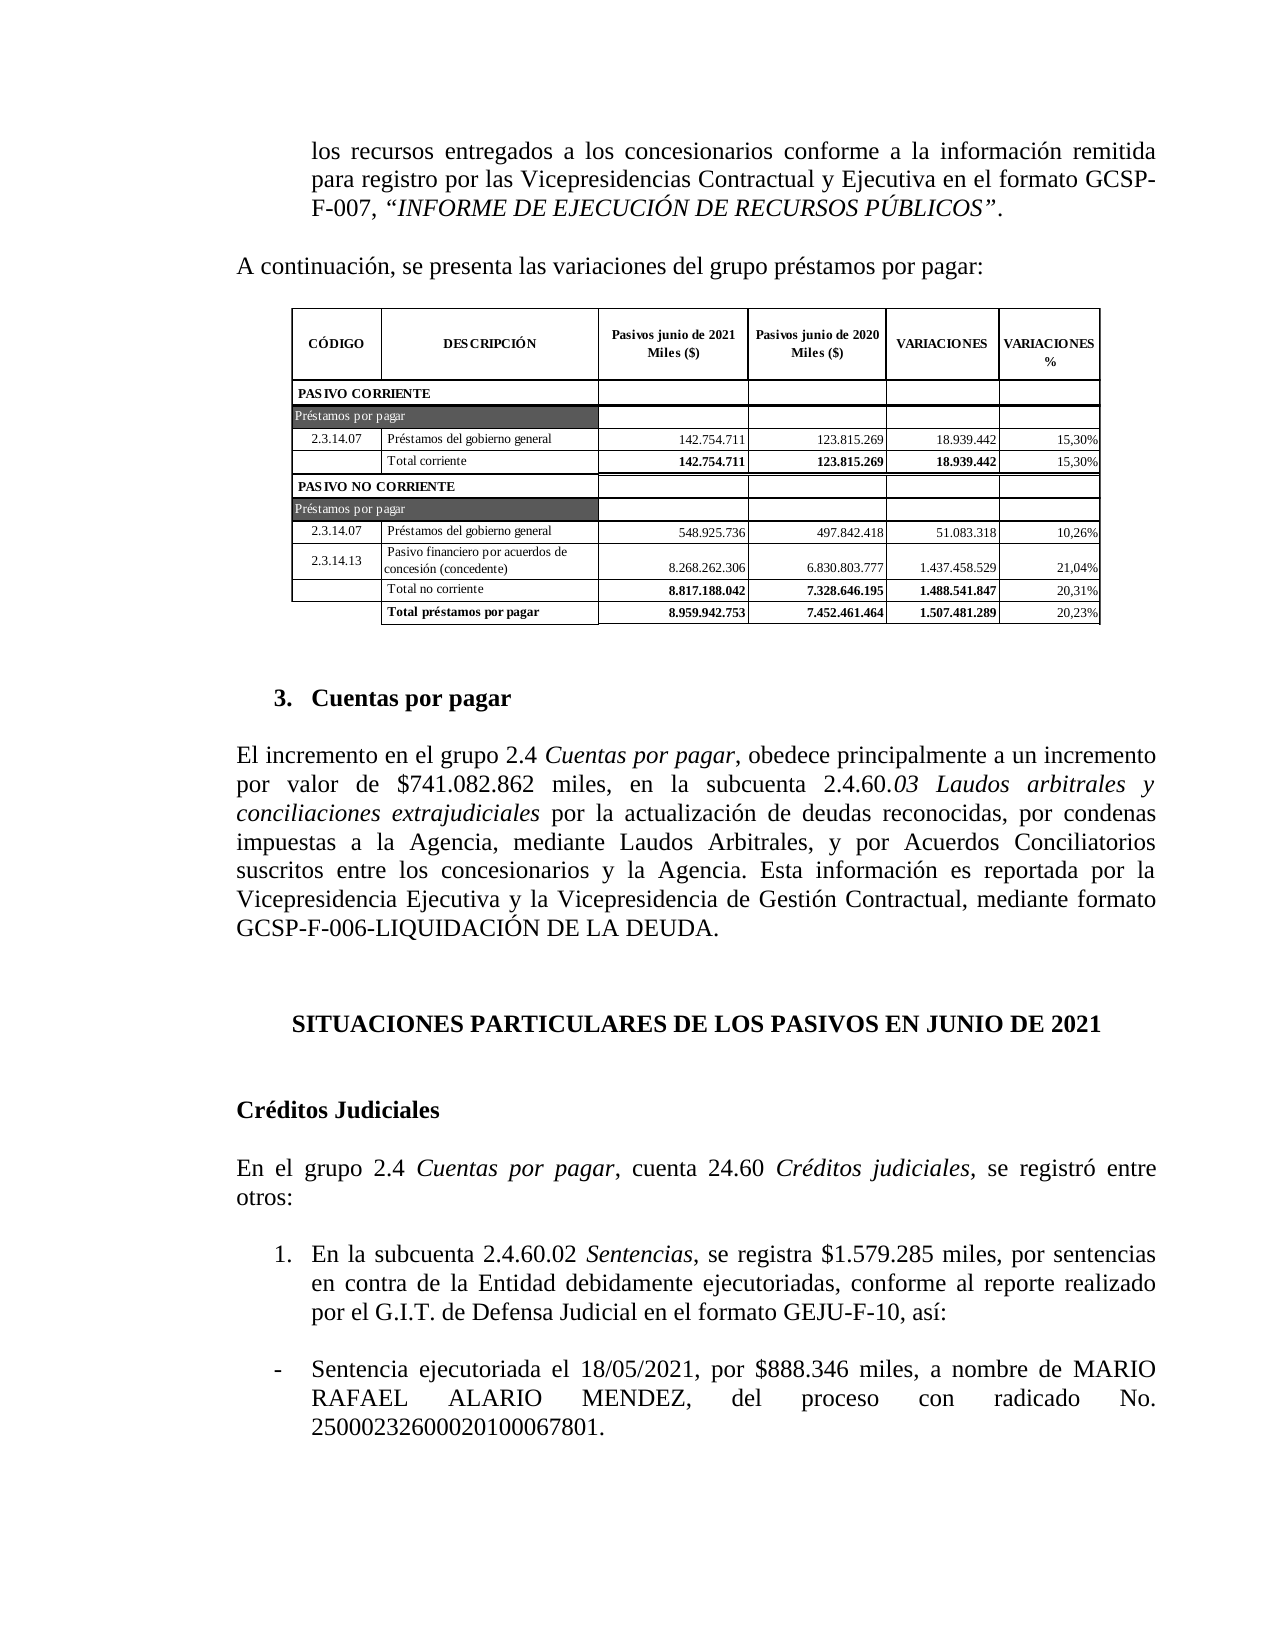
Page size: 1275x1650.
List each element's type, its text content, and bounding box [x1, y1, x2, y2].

list Sentencia ejecutoriada el 18/05/2021, por $888.346 miles, a nombre de MARIO RAFAEL ALARIO MENDEZ, del proceso con radicado No. 25000232600020100067801. [274, 1354, 1157, 1440]
list Cuentas por pagar [274, 683, 1157, 712]
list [274, 136, 1157, 222]
text En el grupo 2.4 Cuentas por pagar, cuenta 24.60 Créditos judiciales, se registró entre otros: [236, 1153, 1157, 1210]
text Créditos Judiciales [236, 1095, 1157, 1124]
list En la subcuenta 2.4.60.02 Sentencias, se registra $1.579.285 miles, por sentencias en contra de la Entidad debidamente ejecutoriadas, conforme al reporte realizado por el G.I.T. de Defensa Judicial en el formato GEJU-F-10, así: [274, 1239, 1157, 1325]
text SITUACIONES PARTICULARES DE LOS PASIVOS EN JUNIO DE 2021 [236, 1009, 1157, 1038]
text El incremento en el grupo 2.4 Cuentas por pagar, obedece principalmente a un incremento por valor de $741.082.862 miles, en la subcuenta 2.4.60.03 Laudos arbitrales y conciliaciones extrajudiciales por la actualización de deudas reconocidas, por condenas impuestas a la Agencia, mediante Laudos Arbitrales, y por Acuerdos Conciliatorios suscritos entre los concesionarios y la Agencia. Esta información es reportada por la Vicepresidencia Ejecutiva y la Vicepresidencia de Gestión Contractual, mediante formato GCSP-F-006-LIQUIDACIÓN DE LA DEUDA. [236, 741, 1157, 942]
text A continuación, se presenta las variaciones del grupo préstamos por pagar: [236, 251, 1157, 279]
